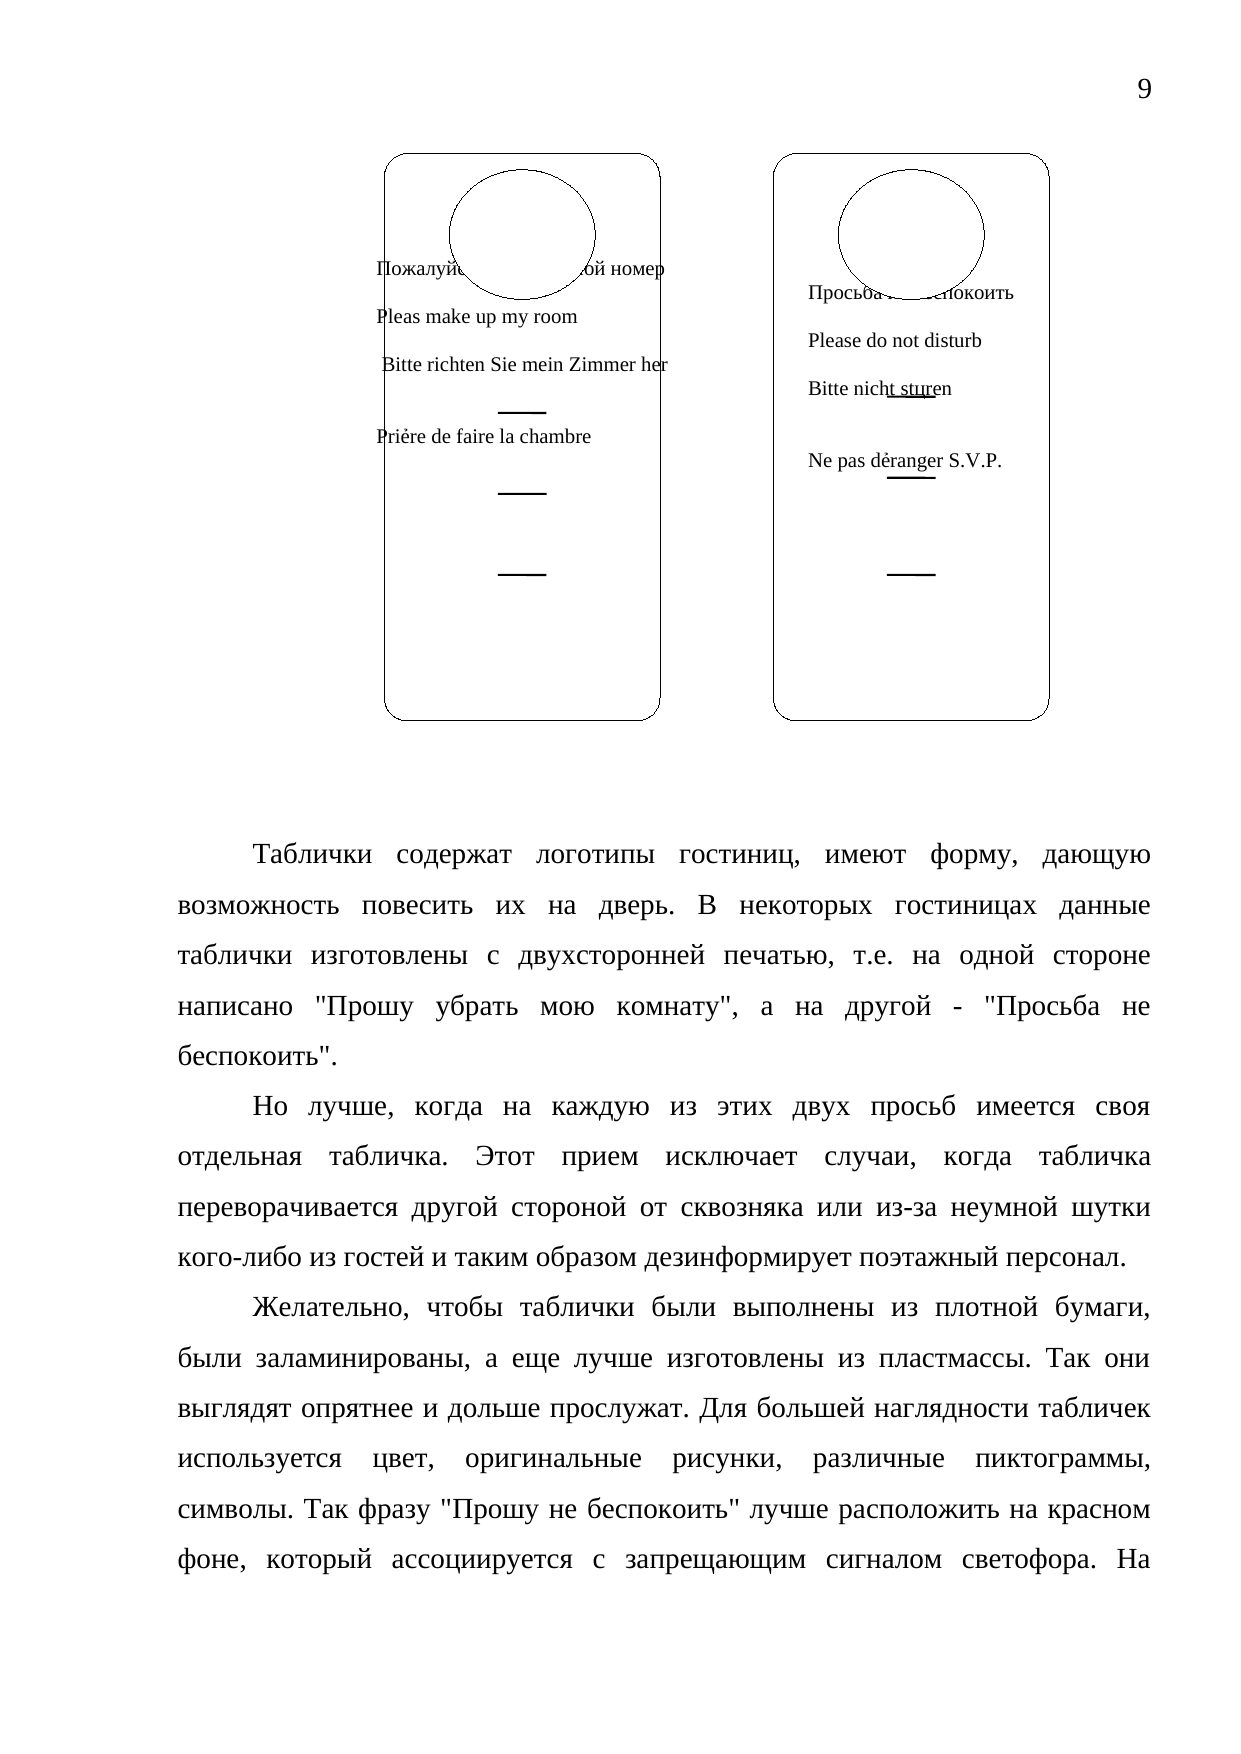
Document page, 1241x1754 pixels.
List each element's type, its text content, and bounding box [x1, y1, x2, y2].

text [177, 1289, 1152, 1574]
text Но лучше, когда на каждую из этих двух просьб имеется своя отдельная табличка. Этот прием исключает случаи, когда табличка переворачивается другой стороной от сквозняка или из-за неумной шутки кого-либо из гостей и таким образом дезинформирует поэтажный персонал. [177, 1088, 1152, 1273]
text Таблички содержат логотипы гостиниц, имеют форму, дающую возможность повесить их на дверь. В некоторых гостиницах данные таблички изготовлены с двухсторонней печатью, т.е. на одной стороне написано "Прошу убрать мою комнату", а на другой - "Просьба не беспокоить". [177, 837, 1152, 1071]
